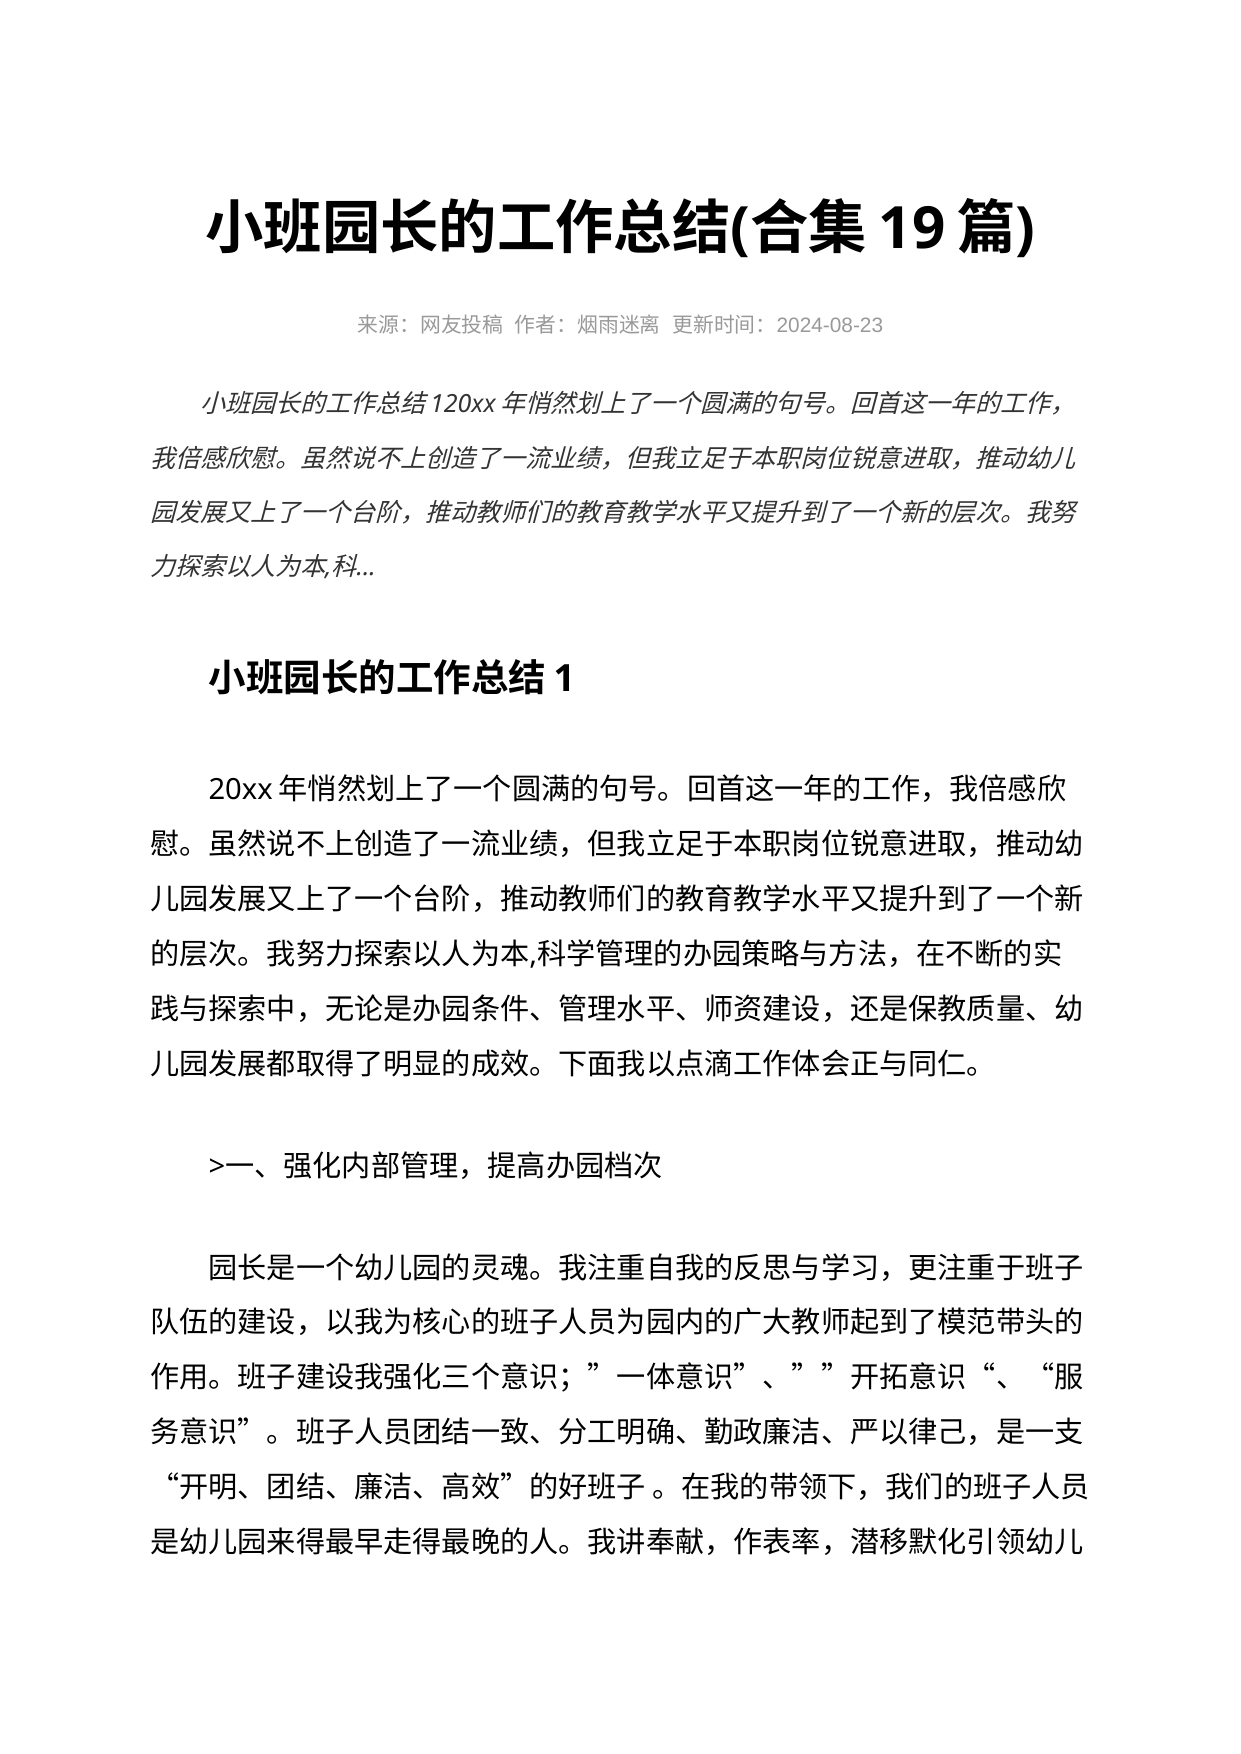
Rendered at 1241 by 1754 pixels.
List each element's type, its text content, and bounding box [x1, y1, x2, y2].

text 20xx年悄然划上了一个圆满的句号。回首这一年的工作，我倍感欣慰。虽然说不上创造了一流业绩，但我立足于本职岗位锐意进取，推动幼儿园发展又上了一个台阶，推动教师们的教育教学水平又提升到了一个新的层次。我努力探索以人为本,科学管理的办园策略与方法，在不断的实践与探索中，无论是办园条件、管理水平、师资建设，还是保教质量、幼儿园发展都取得了明显的成效。下面我以点滴工作体会正与同仁。 [150, 766, 1090, 1083]
text 小班园长的工作总结1 [150, 648, 1090, 703]
text 小班园长的工作总结120xx年悄然划上了一个圆满的句号。回首这一年的工作，我倍感欣慰。虽然说不上创造了一流业绩，但我立足于本职岗位锐意进取，推动幼儿园发展又上了一个台阶，推动教师们的教育教学水平又提升到了一个新的层次。我努力探索以人为本,科... [150, 384, 1090, 583]
text 来源：网友投稿 作者：烟雨迷离 更新时间：2024-08-23 [150, 313, 1090, 337]
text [150, 1244, 1090, 1561]
subtitle 小班园长的工作总结(合集19篇) [150, 181, 1090, 266]
text >一、强化内部管理，提高办园档次 [150, 1142, 1090, 1184]
